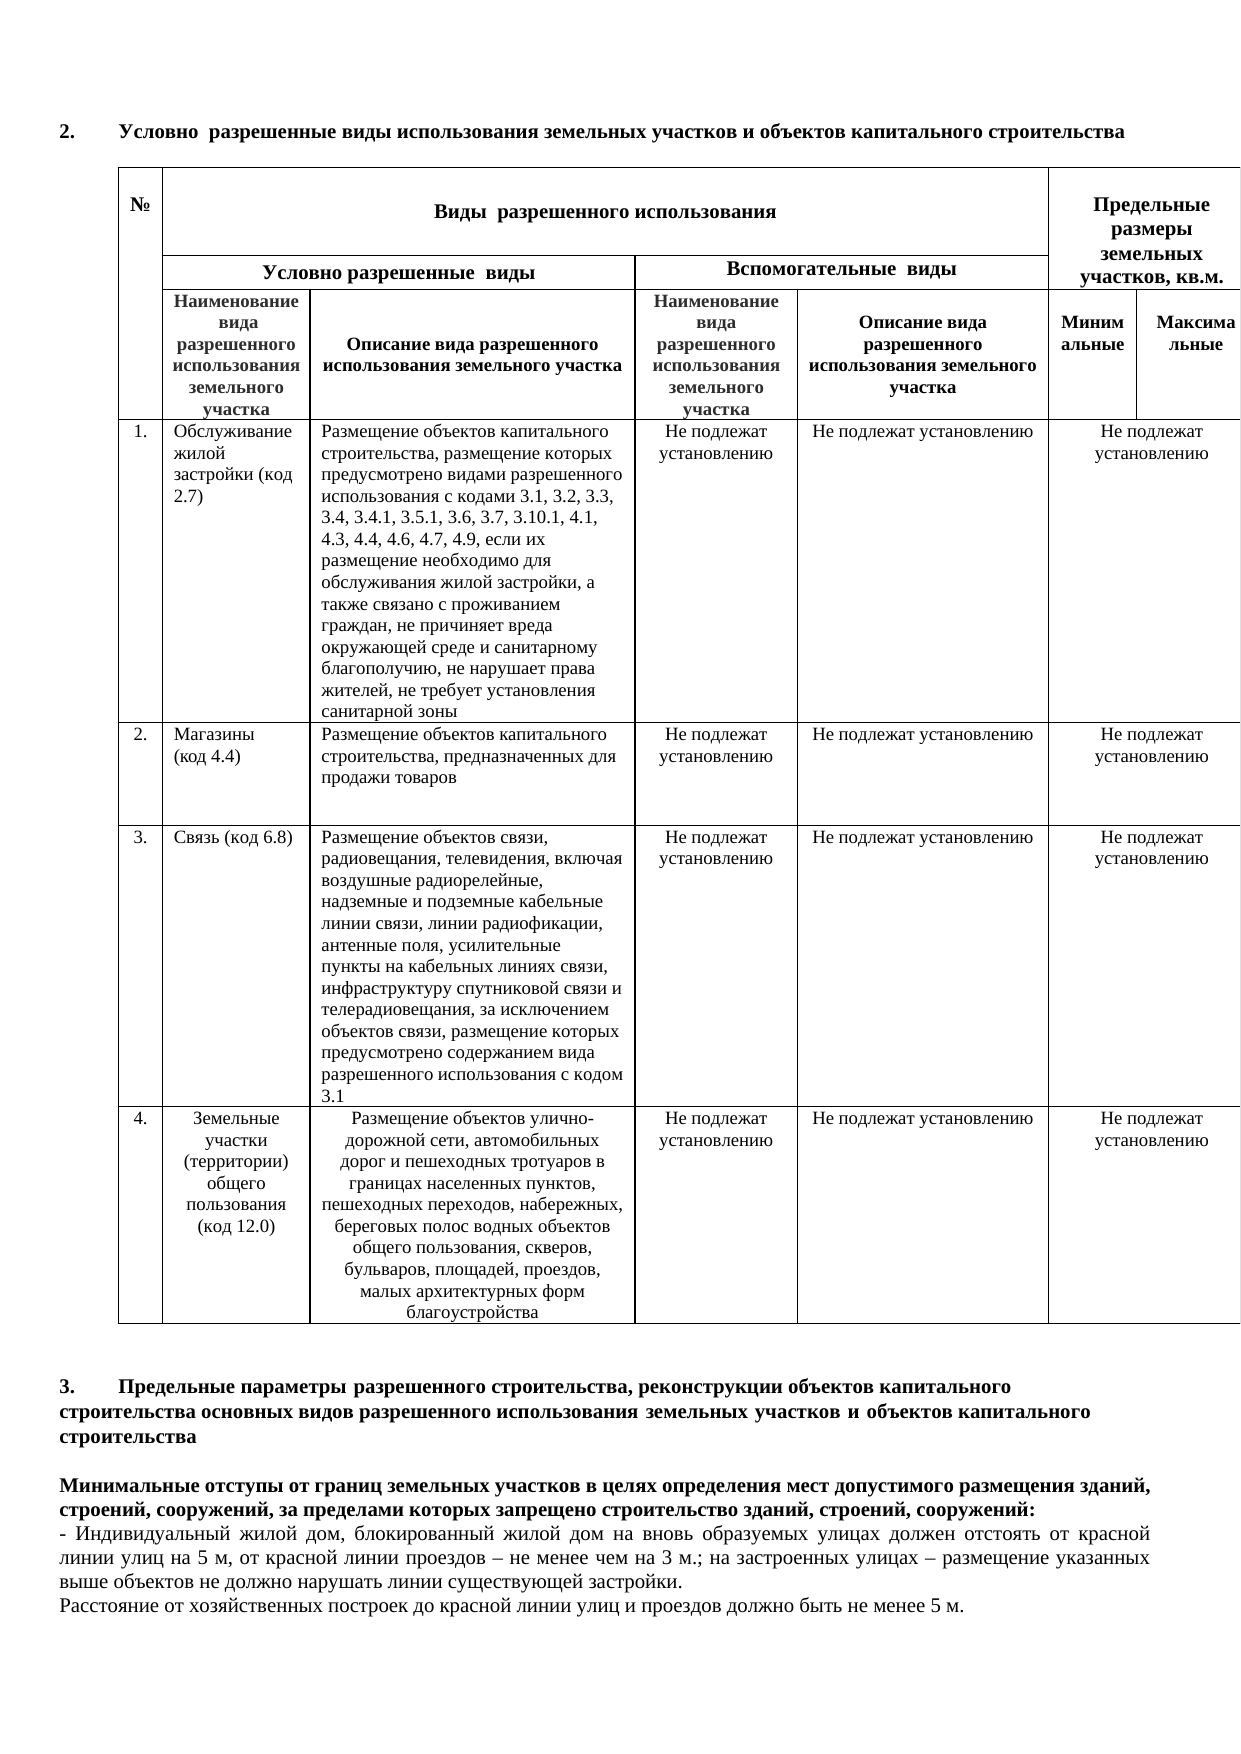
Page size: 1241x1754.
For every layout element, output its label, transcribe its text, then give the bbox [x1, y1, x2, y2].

table_cell Не подлежат установлению [636, 420, 797, 722]
table_cell Связь (код 6.8) [163, 826, 309, 1106]
table_cell Наименование вида разрешенного использования земельного участка [636, 290, 797, 419]
table_cell Не подлежат установлению [798, 420, 1048, 722]
table_cell Максима льные [1137, 290, 1240, 419]
table_cell Размещение объектов улично-дорожной сети, автомобильных дорог и пешеходных тротуаров в границах населенных пунктов, пешеходных переходов, набережных, береговых полос водных объектов общего пользования, скверов, бульваров, площадей, проездов, малых архитектурных форм благоустройства [311, 1107, 634, 1323]
list Предельные параметры разрешенного строительства, реконструкции объектов капитального строительства основных видов разрешенного использования земельных участков и объектов капитального строительства [59, 1374, 1135, 1449]
table_cell Не подлежат установлению [1049, 826, 1240, 1106]
table_cell Не подлежат установлению [636, 826, 797, 1106]
table_cell Не подлежат установлению [636, 723, 797, 825]
table_cell Не подлежат установлению [1049, 1107, 1240, 1323]
table_cell Не подлежат установлению [798, 1107, 1048, 1323]
table_cell Не подлежат установлению [798, 826, 1048, 1106]
table_cell 4. [119, 1107, 162, 1323]
table_cell Магазины (код 4.4) [163, 723, 309, 825]
table_cell Описание вида разрешенного использования земельного участка [798, 290, 1048, 419]
table_cell 2. [119, 723, 162, 825]
table_header Виды разрешенного использования [163, 168, 1048, 255]
list Условно разрешенные виды использования земельных участков и объектов капитального строительства [59, 118, 1135, 143]
text Расстояние от хозяйственных построек до красной линии улиц и проездов должно быть не менее 5 м. [59, 1593, 1152, 1617]
table_cell Земельные участки (территории) общего пользования (код 12.0) [163, 1107, 309, 1323]
table_cell Не подлежат установлению [1049, 723, 1240, 825]
table_header Предельные размеры земельных участков, кв.м. [1049, 168, 1240, 288]
table_cell Не подлежат установлению [798, 723, 1048, 825]
text Минимальные отступы от границ земельных участков в целях определения мест допустимого размещения зданий, строений, сооружений, за пределами которых запрещено строительство зданий, строений, сооружений: [59, 1473, 1152, 1521]
table_header № [119, 168, 162, 419]
table_cell Описание вида разрешенного использования земельного участка [311, 290, 634, 419]
table_cell Минимальные [1049, 290, 1136, 419]
table_cell Условно разрешенные виды [163, 256, 634, 288]
table_cell Вспомогательные виды [636, 256, 1048, 288]
table_cell Наименование вида разрешенного использования земельного участка [163, 290, 309, 419]
text - Индивидуальный жилой дом, блокированный жилой дом на вновь образуемых улицах должен отстоять от красной линии улиц на 5 м, от красной линии проездов – не менее чем на 3 м.; на застроенных улицах – размещение указанных выше объектов не должно нарушать линии существующей застройки. [59, 1521, 1152, 1593]
table_cell Размещение объектов связи, радиовещания, телевидения, включая воздушные радиорелейные, надземные и подземные кабельные линии связи, линии радиофикации, антенные поля, усилительные пункты на кабельных линиях связи, инфраструктуру спутниковой связи и телерадиовещания, за исключением объектов связи, размещение которых предусмотрено содержанием вида разрешенного использования с кодом 3.1 [311, 826, 634, 1106]
table_cell Не подлежат установлению [1049, 420, 1240, 722]
table_cell 3. [119, 826, 162, 1106]
table_cell 1. [119, 420, 162, 722]
table_cell Обслуживание жилой застройки (код 2.7) [163, 420, 309, 722]
table_cell Не подлежат установлению [636, 1107, 797, 1323]
table_cell Размещение объектов капитального строительства, предназначенных для продажи товаров [311, 723, 634, 825]
table_cell Размещение объектов капитального строительства, размещение которых предусмотрено видами разрешенного использования с кодами 3.1, 3.2, 3.3, 3.4, 3.4.1, 3.5.1, 3.6, 3.7, 3.10.1, 4.1, 4.3, 4.4, 4.6, 4.7, 4.9, если их размещение необходимо для обслуживания жилой застройки, а также связано с проживанием граждан, не причиняет вреда окружающей среде и санитарному благополучию, не нарушает права жителей, не требует установления санитарной зоны [311, 420, 634, 722]
